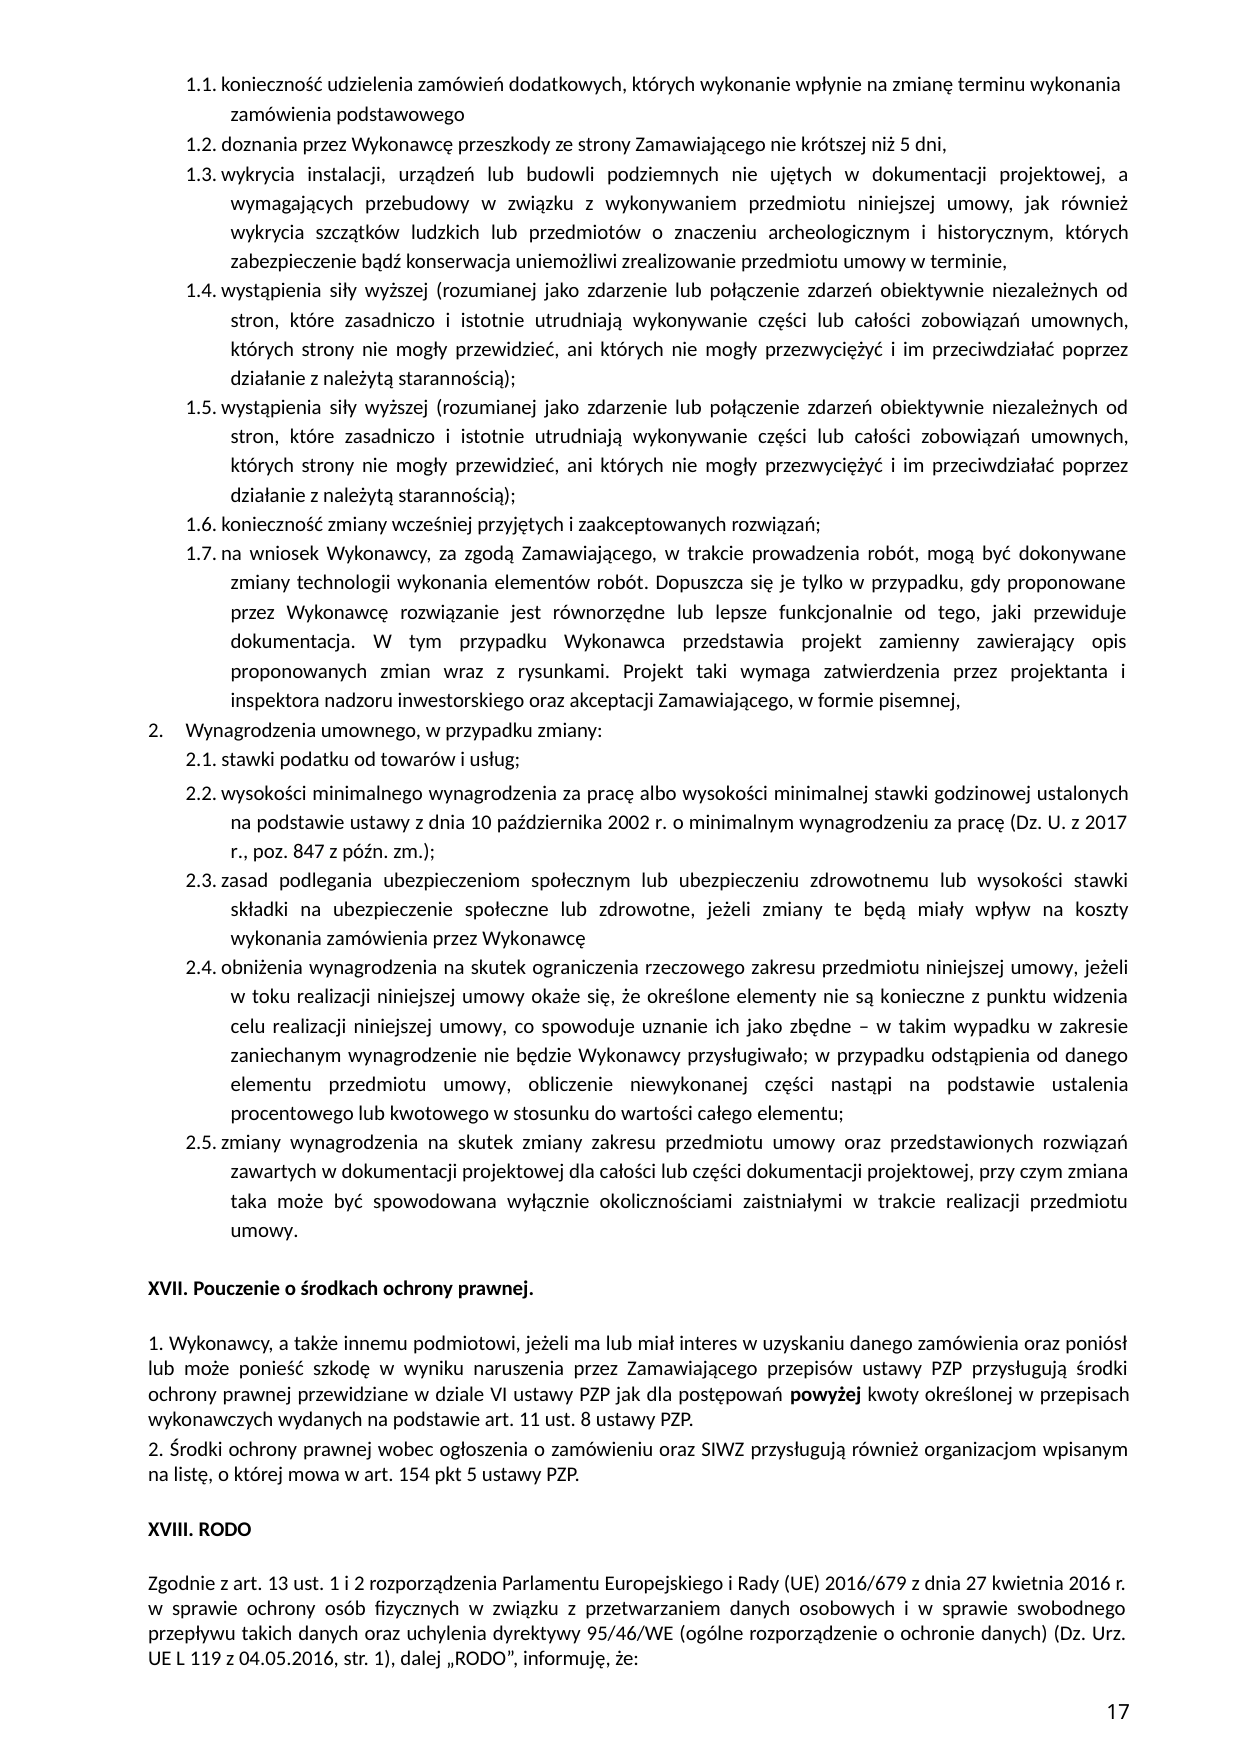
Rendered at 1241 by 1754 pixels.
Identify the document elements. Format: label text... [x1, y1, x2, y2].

list wysokości minimalnego wynagrodzenia za pracę albo wysokości minimalnej stawki godzinowej ustalonych na podstawie ustawy z dnia 10 października 2002 r. o minimalnym wynagrodzeniu za pracę (Dz. U. z 2017 r., poz. 847 z późn. zm.); [185, 780, 1130, 863]
text 1. Wykonawcy, a także innemu podmiotowi, jeżeli ma lub miał interes w uzyskaniu danego zamówienia oraz poniósł lub może ponieść szkodę w wyniku naruszenia przez Zamawiającego przepisów ustawy PZP przysługują środki ochrony prawnej przewidziane w dziale VI ustawy PZP jak dla postępowań powyżej kwoty określonej w przepisach wykonawczych wydanych na podstawie art. 11 ust. 8 ustawy PZP. [148, 1330, 1130, 1432]
text XVIII. RODO [148, 1516, 1130, 1541]
text 2. Środki ochrony prawnej wobec ogłoszenia o zamówieniu oraz SIWZ przysługują również organizacjom wpisanym na listę, o której mowa w art. 154 pkt 5 ustawy PZP. [148, 1436, 1130, 1487]
list stawki podatku od towarów i usług; [185, 746, 1128, 772]
list wystąpienia siły wyższej (rozumianej jako zdarzenie lub połączenie zdarzeń obiektywnie niezależnych od stron, które zasadniczo i istotnie utrudniają wykonywanie części lub całości zobowiązań umownych, których strony nie mogły przewidzieć, ani których nie mogły przezwyciężyć i im przeciwdziałać poprzez działanie z należytą starannością); [185, 394, 1130, 507]
list konieczność zmiany wcześniej przyjętych i zaakceptowanych rozwiązań; [185, 511, 1130, 536]
list Wynagrodzenia umownego, w przypadku zmiany: [148, 717, 1128, 742]
list zasad podlegania ubezpieczeniom społecznym lub ubezpieczeniu zdrowotnemu lub wysokości stawki składki na ubezpieczenie społeczne lub zdrowotne, jeżeli zmiany te będą miały wpływ na koszty wykonania zamówienia przez Wykonawcę [185, 867, 1130, 951]
list wystąpienia siły wyższej (rozumianej jako zdarzenie lub połączenie zdarzeń obiektywnie niezależnych od stron, które zasadniczo i istotnie utrudniają wykonywanie części lub całości zobowiązań umownych, których strony nie mogły przewidzieć, ani których nie mogły przezwyciężyć i im przeciwdziałać poprzez działanie z należytą starannością); [185, 278, 1130, 391]
text XVII. Pouczenie o środkach ochrony prawnej. [148, 1275, 1130, 1301]
list zmiany wynagrodzenia na skutek zmiany zakresu przedmiotu umowy oraz przedstawionych rozwiązań zawartych w dokumentacji projektowej dla całości lub części dokumentacji projektowej, przy czym zmiana taka może być spowodowana wyłącznie okolicznościami zaistniałymi w trakcie realizacji przedmiotu umowy. [185, 1129, 1130, 1242]
list doznania przez Wykonawcę przeszkody ze strony Zamawiającego nie krótszej niż 5 dni, [185, 132, 1130, 157]
list obniżenia wynagrodzenia na skutek ograniczenia rzeczowego zakresu przedmiotu niniejszej umowy, jeżeli w toku realizacji niniejszej umowy okaże się, że określone elementy nie są konieczne z punktu widzenia celu realizacji niniejszej umowy, co spowoduje uznanie ich jako zbędne – w takim wypadku w zakresie zaniechanym wynagrodzenie nie będzie Wykonawcy przysługiwało; w przypadku odstąpienia od danego elementu przedmiotu umowy, obliczenie niewykonanej części nastąpi na podstawie ustalenia procentowego lub kwotowego w stosunku do wartości całego elementu; [185, 954, 1130, 1126]
list na wniosek Wykonawcy, za zgodą Zamawiającego, w trakcie prowadzenia robót, mogą być dokonywane zmiany technologii wykonania elementów robót. Dopuszcza się je tylko w przypadku, gdy proponowane przez Wykonawcę rozwiązanie jest równorzędne lub lepsze funkcjonalnie od tego, jaki przewiduje dokumentacja. W tym przypadku Wykonawca przedstawia projekt zamienny zawierający opis proponowanych zmian wraz z rysunkami. Projekt taki wymaga zatwierdzenia przez projektanta i inspektora nadzoru inwestorskiego oraz akceptacji Zamawiającego, w formie pisemnej, [185, 540, 1128, 713]
text Zgodnie z art. 13 ust. 1 i 2 rozporządzenia Parlamentu Europejskiego i Rady (UE) 2016/679 z dnia 27 kwietnia 2016 r. w sprawie ochrony osób fizycznych w związku z przetwarzaniem danych osobowych i w sprawie swobodnego przepływu takich danych oraz uchylenia dyrektywy 95/46/WE (ogólne rozporządzenie o ochronie danych) (Dz. Urz. UE L 119 z 04.05.2016, str. 1), dalej „RODO”, informuję, że: [148, 1570, 1128, 1671]
list konieczność udzielenia zamówień dodatkowych, których wykonanie wpłynie na zmianę terminu wykonania zamówienia podstawowego [185, 71, 1130, 127]
list wykrycia instalacji, urządzeń lub budowli podziemnych nie ujętych w dokumentacji projektowej, a wymagających przebudowy w związku z wykonywaniem przedmiotu niniejszej umowy, jak również wykrycia szczątków ludzkich lub przedmiotów o znaczeniu archeologicznym i historycznym, których zabezpieczenie bądź konserwacja uniemożliwi zrealizowanie przedmiotu umowy w terminie, [185, 161, 1130, 274]
